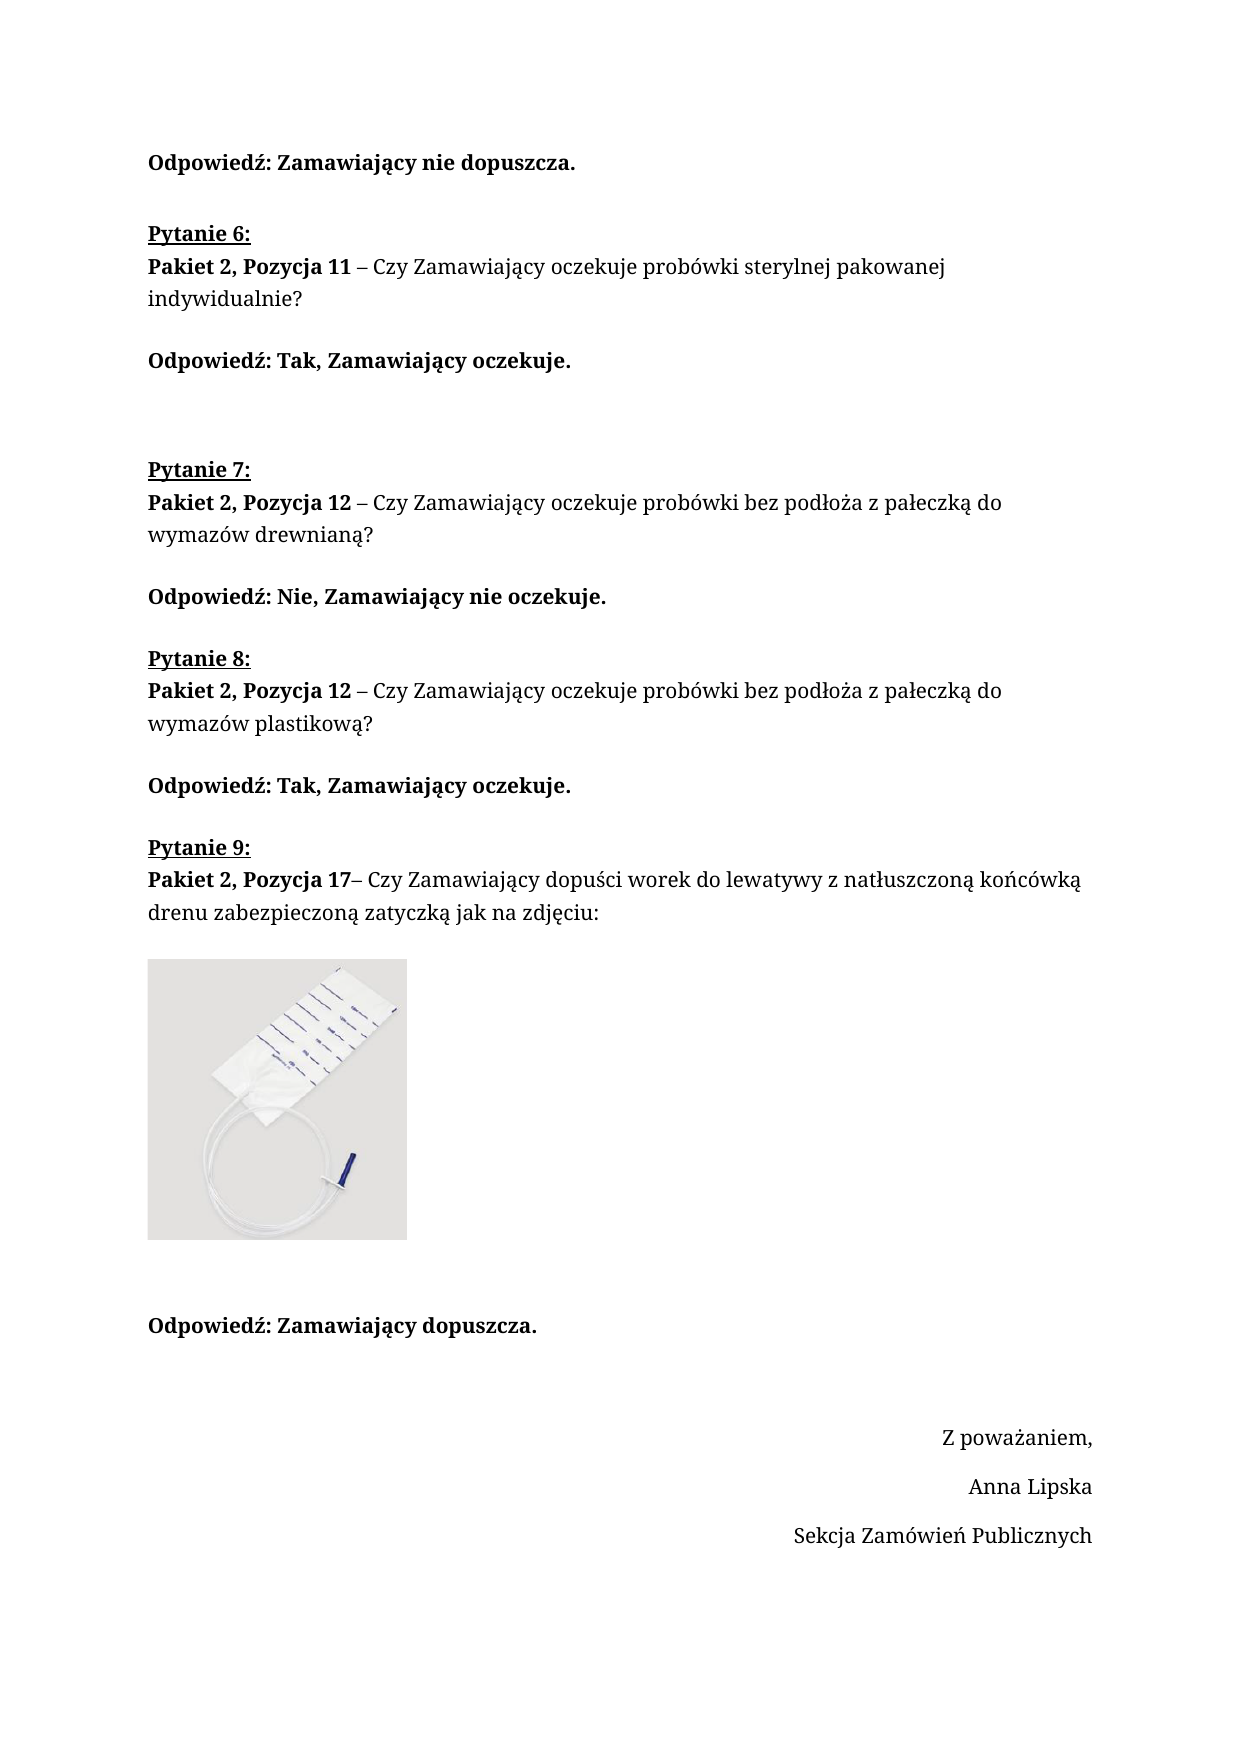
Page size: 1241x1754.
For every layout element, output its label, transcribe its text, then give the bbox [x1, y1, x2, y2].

text Pytanie 6: Pakiet 2, Pozycja 11 – Czy Zamawiający oczekuje probówki sterylnej pakowanej indywidualnie? [148, 219, 1093, 313]
text Z poważaniem, [148, 1423, 1093, 1451]
text Pytanie 8: Pakiet 2, Pozycja 12 – Czy Zamawiający oczekuje probówki bez podłoża z pałeczką do wymazów plastikową? [148, 644, 1093, 737]
text Pytanie 7: Pakiet 2, Pozycja 12 – Czy Zamawiający oczekuje probówki bez podłoża z pałeczką do wymazów drewnianą? [148, 455, 1093, 549]
text Odpowiedź: Nie, Zamawiający nie oczekuje. [148, 582, 1093, 611]
text Odpowiedź: Zamawiający nie dopuszcza. [148, 148, 1093, 176]
text Odpowiedź: Tak, Zamawiający oczekuje. [148, 771, 1093, 799]
text Sekcja Zamówień Publicznych [148, 1521, 1093, 1549]
text Anna Lipska [148, 1472, 1093, 1500]
picture [147, 959, 407, 1240]
text Pytanie 9: Pakiet 2, Pozycja 17– Czy Zamawiający dopuści worek do lewatywy z natłuszczoną końcówką drenu zabezpieczoną zatyczką jak na zdjęciu: [148, 833, 1093, 926]
text Odpowiedź: Tak, Zamawiający oczekuje. [148, 346, 1093, 375]
text Odpowiedź: Zamawiający dopuszcza. [148, 1312, 1093, 1340]
